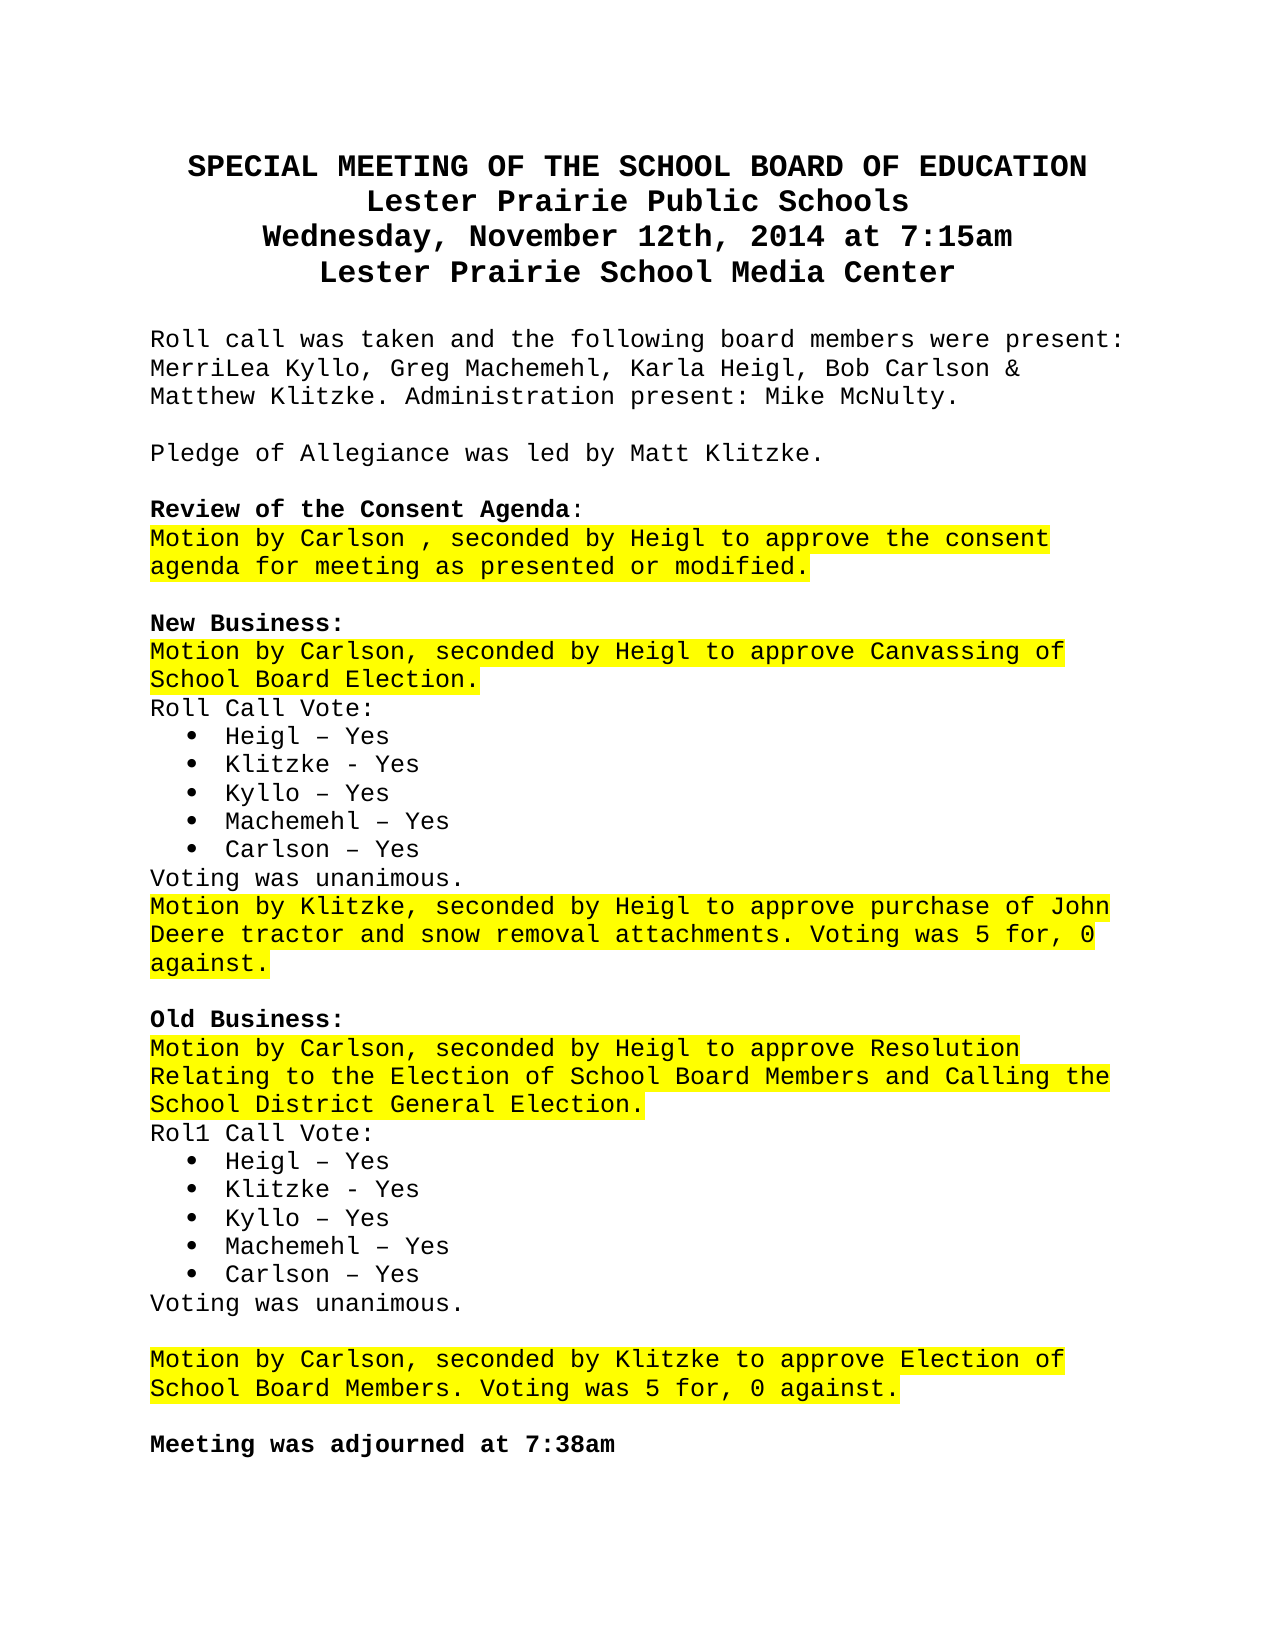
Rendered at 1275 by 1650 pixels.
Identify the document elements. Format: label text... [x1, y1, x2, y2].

text Pledge of Allegiance was led by Matt Klitzke. [150, 440, 1125, 469]
text Old Business: [150, 1007, 1125, 1035]
list Kyllo – Yes [187, 1205, 1125, 1234]
list Machemehl – Yes [187, 809, 1125, 837]
list Carlson – Yes [187, 837, 1125, 865]
text Lester Prairie Public Schools [150, 185, 1125, 221]
text Roll Call Vote: [150, 695, 1125, 724]
list Heigl – Yes [187, 724, 1125, 752]
list Klitzke - Yes [187, 752, 1125, 780]
list Carlson – Yes [187, 1262, 1125, 1290]
text Wednesday, November 12th, 2014 at 7:15am [150, 221, 1125, 256]
list Klitzke - Yes [187, 1177, 1125, 1205]
list Heigl – Yes [187, 1149, 1125, 1177]
list Machemehl – Yes [187, 1234, 1125, 1262]
text Review of the Consent Agenda: [150, 497, 1125, 525]
text Meeting was adjourned at 7:38am [150, 1432, 1125, 1460]
text Roll call was taken and the following board members were present: MerriLea Kyllo, Greg Machemehl, Karla Heigl, Bob Carlson & Matthew Klitzke. Administration present: Mike McNulty. [150, 327, 1125, 412]
list Kyllo – Yes [187, 780, 1125, 809]
text New Business: [150, 610, 1125, 639]
text Voting was unanimous. [150, 865, 1125, 894]
text Motion by Carlson, seconded by Heigl to approve Resolution Relating to the Election of School Board Members and Calling the School District General Election. Rol1 Call Vote: [150, 1035, 1125, 1149]
text Motion by Carlson , seconded by Heigl to approve the consent agenda for meeting as presented or modified. [810, 525, 1125, 582]
text Motion by Carlson, seconded by Klitzke to approve Election of School Board Members. Voting was 5 for, 0 against. [900, 1347, 1125, 1404]
text SPECIAL MEETING OF THE SCHOOL BOARD OF EDUCATION [150, 150, 1125, 185]
text Motion by Klitzke, seconded by Heigl to approve purchase of John Deere tractor and snow removal attachments. Voting was 5 for, 0 against. [270, 894, 1125, 979]
text Voting was unanimous. [150, 1290, 1125, 1319]
text Lester Prairie School Media Center [150, 256, 1125, 292]
text Motion by Carlson, seconded by Heigl to approve Canvassing of School Board Election. [480, 639, 1125, 695]
